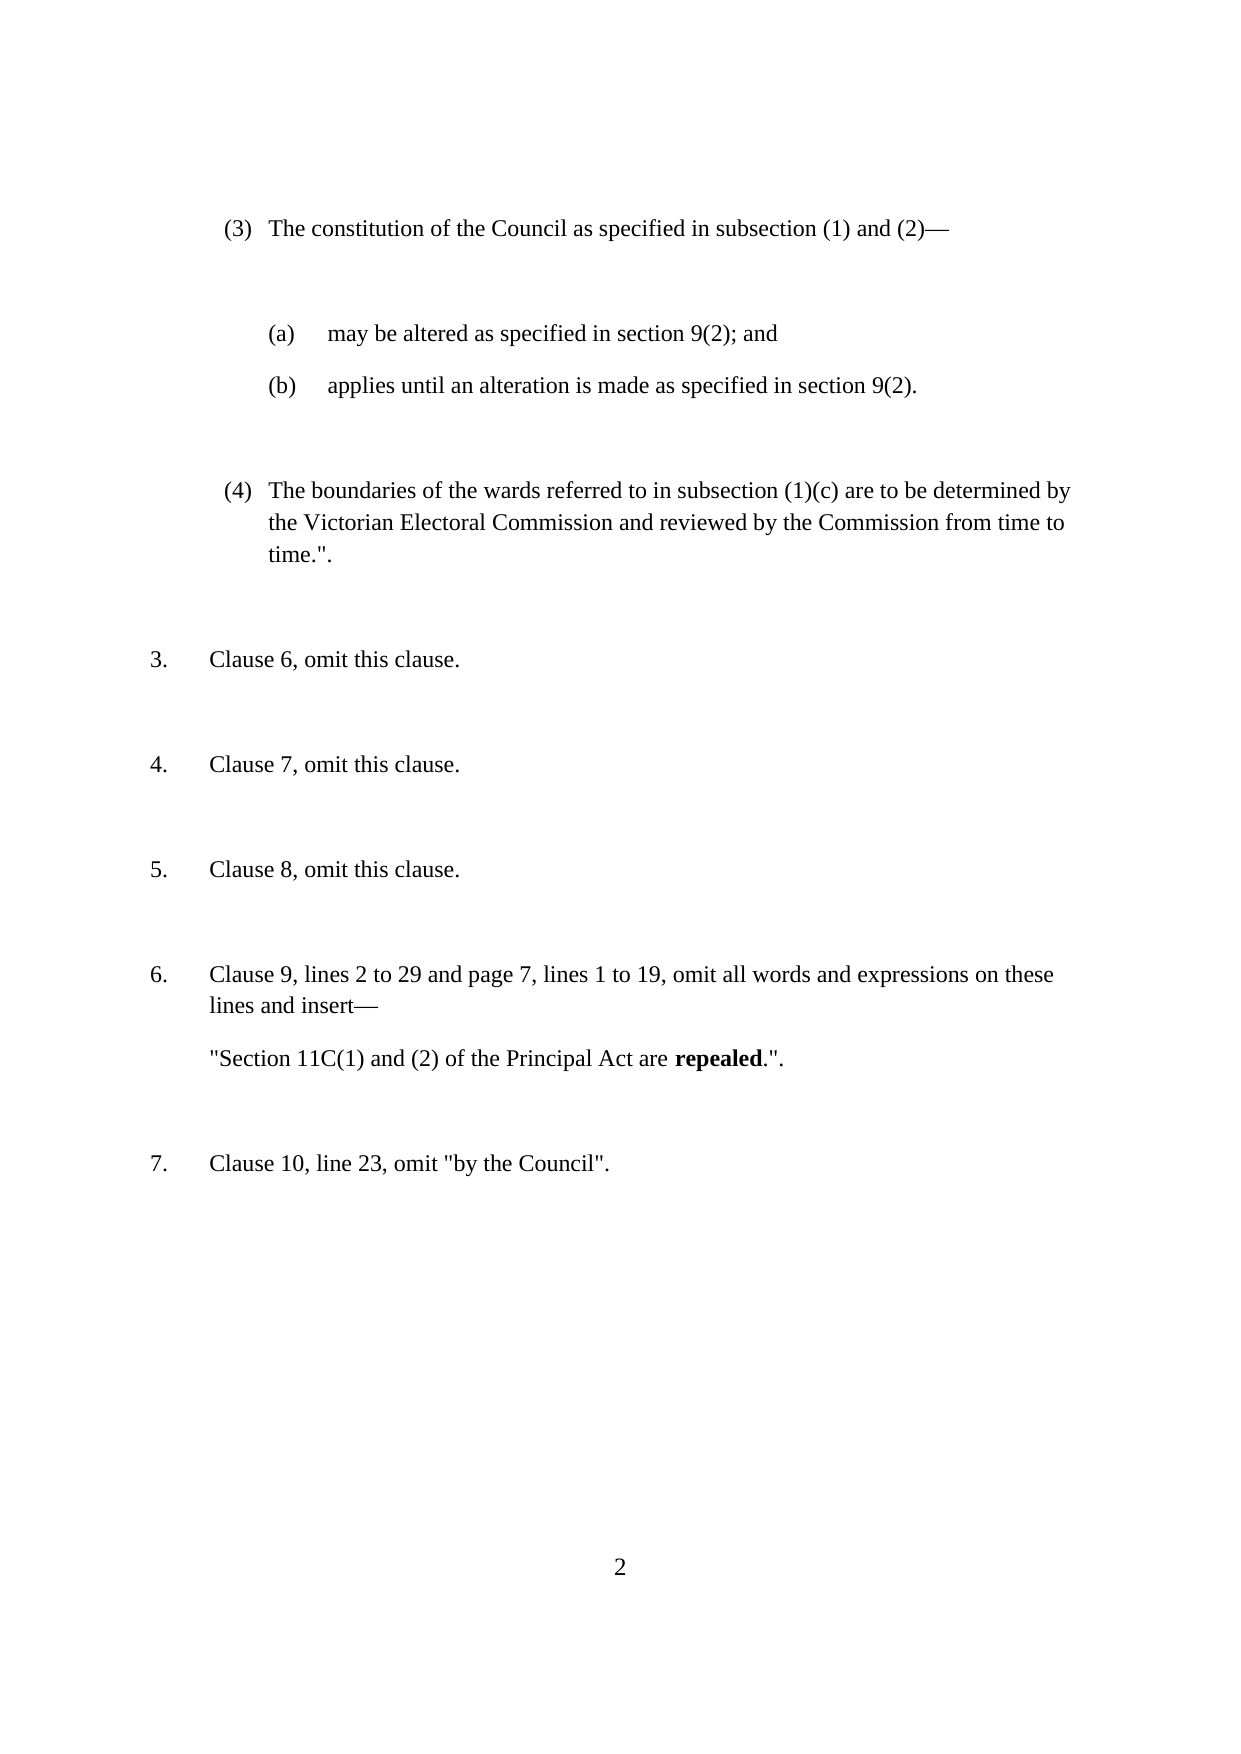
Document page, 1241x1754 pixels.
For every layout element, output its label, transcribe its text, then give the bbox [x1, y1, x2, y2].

text 4. Clause 7, omit this clause. [150, 750, 1090, 777]
text (a) may be altered as specified in section 9(2); and [150, 319, 1090, 347]
text (3) The constitution of the Council as specified in subsection (1) and (2)— [224, 214, 1090, 242]
text 7. Clause 10, line 23, omit "by the Council". [150, 1149, 1090, 1177]
text "Section 11C(1) and (2) of the Principal Act are repealed.". [150, 1044, 1090, 1072]
text (b) applies until an alteration is made as specified in section 9(2). [150, 372, 1090, 399]
text 5. Clause 8, omit this clause. [150, 855, 1090, 882]
text 6. Clause 9, lines 2 to 29 and page 7, lines 1 to 19, omit all words and expressions on these lines and insert— [150, 960, 1090, 1019]
text (4) The boundaries of the wards referred to in subsection (1)(c) are to be determined by the Victorian Electoral Commission and reviewed by the Commission from time to time.". [224, 477, 1090, 567]
text 3. Clause 6, omit this clause. [150, 645, 1090, 672]
